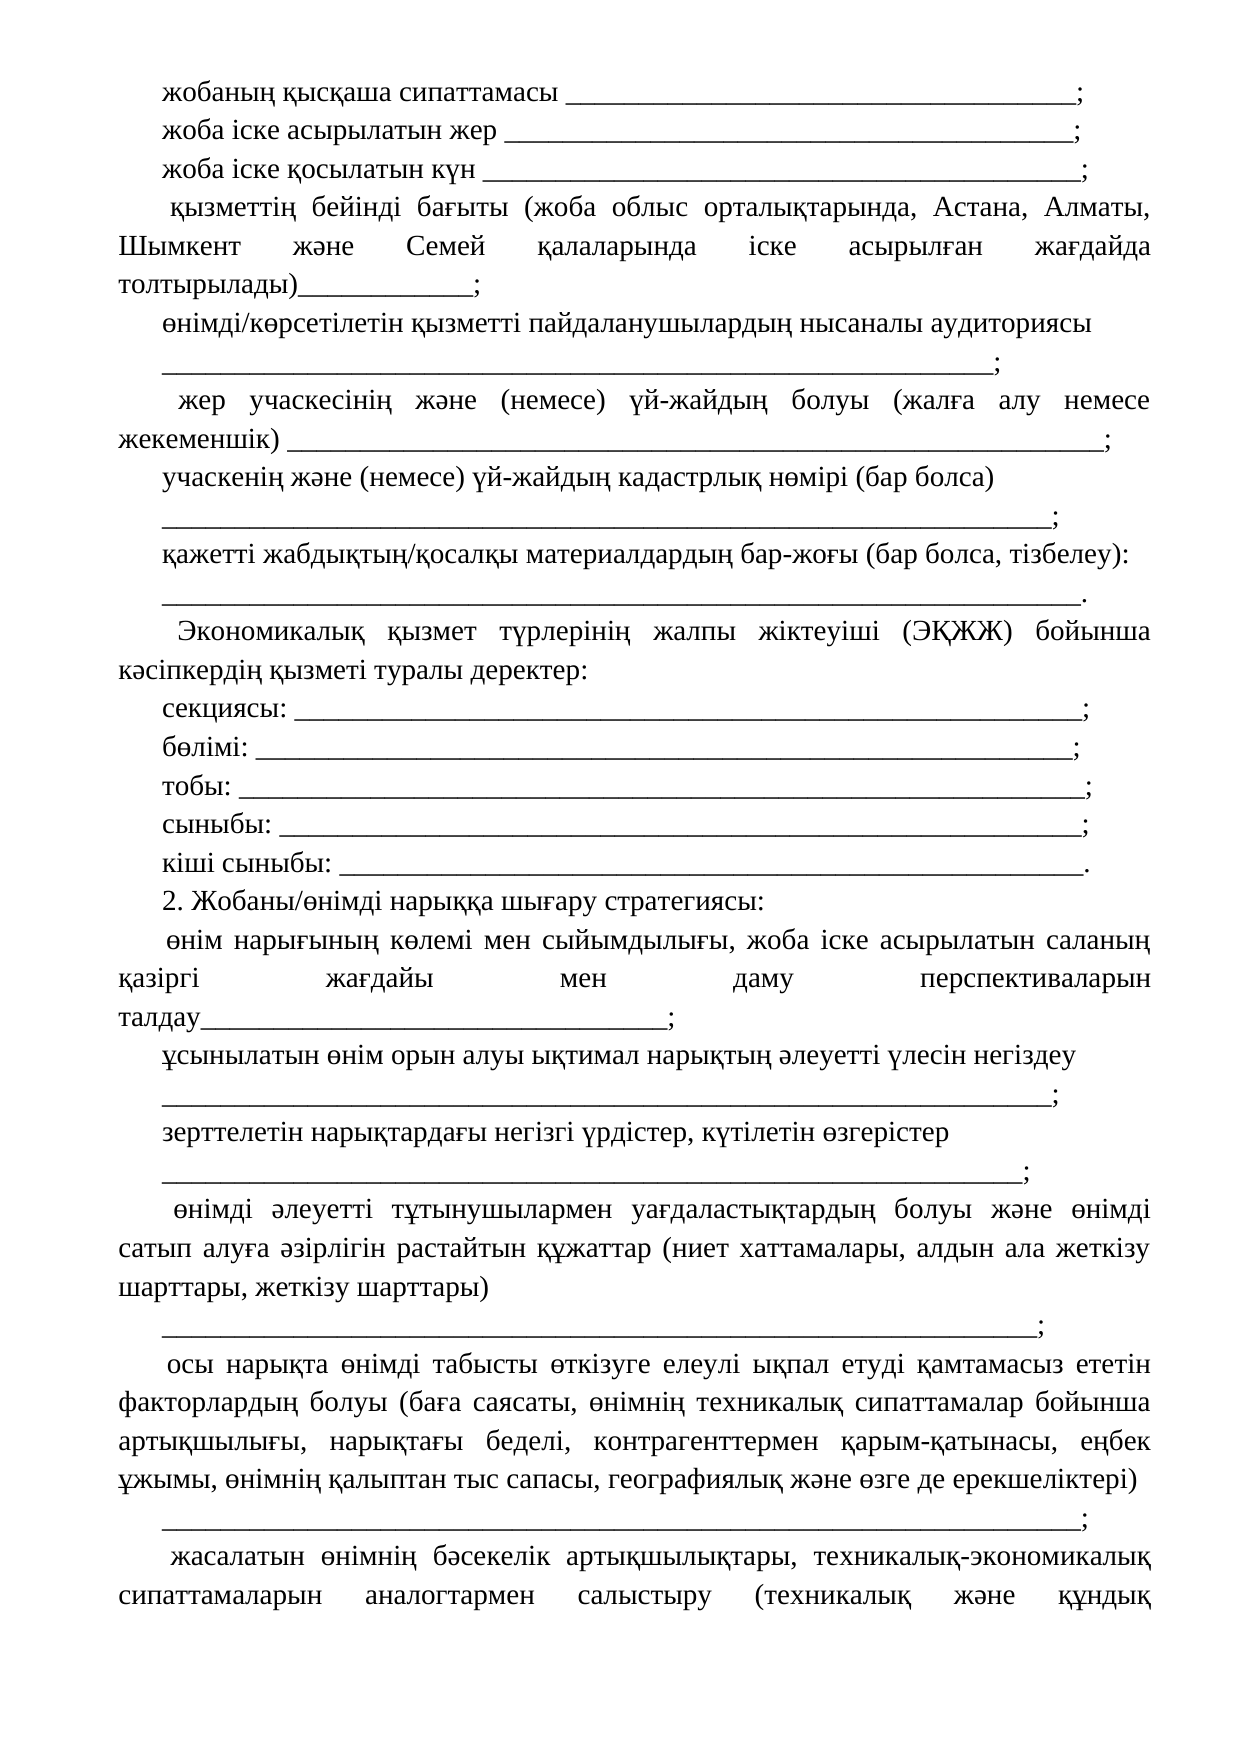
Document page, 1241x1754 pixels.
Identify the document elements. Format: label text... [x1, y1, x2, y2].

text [118, 1538, 1152, 1611]
text сыныбы: _______________________________________________________; [118, 806, 1152, 840]
text Экономикалық қызмет түрлерінің жалпы жіктеуіші (ЭҚЖЖ) бойынша кәсіпкердің қызметі туралы деректер: [118, 613, 1152, 686]
text ұсынылатын өнім орын алуы ықтимал нарықтың әлеуетті үлесін негіздеу [118, 1037, 1152, 1071]
text бөлімі: ________________________________________________________; [118, 729, 1152, 763]
text кіші сыныбы: ___________________________________________________. [118, 845, 1152, 878]
text қажетті жабдықтың/қосалқы материалдардың бар-жоғы (бар болса, тізбелеу): [118, 536, 1152, 570]
text 2. Жобаны/өнімді нарыққа шығару стратегиясы: [118, 883, 1152, 917]
text жобаның қысқаша сипаттамасы ___________________________________; [118, 74, 1152, 107]
text қызметтің бейінді бағыты (жоба облыс орталықтарында, Астана, Алматы, Шымкент және Семей қалаларында іске асырылған жағдайда толтырылады)____________; [118, 189, 1152, 300]
text секциясы: ______________________________________________________; [118, 691, 1152, 724]
text жоба іске қосылатын күн _________________________________________; [118, 151, 1152, 184]
text _____________________________________________________________; [118, 1076, 1152, 1109]
text өнімді әлеуетті тұтынушылармен уағдаластықтардың болуы және өнімді сатып алуға әзірлігін растайтын құжаттар (ниет хаттамалары, алдын ала жеткізу шарттары, жеткізу шарттары) [118, 1192, 1152, 1302]
text ____________________________________________________________; [118, 1307, 1152, 1341]
text тобы: __________________________________________________________; [118, 768, 1152, 801]
text учаскенің және (немесе) үй-жайдың кадастрлық нөмірі (бар болса) [118, 459, 1152, 493]
text жоба іске асырылатын жер _______________________________________; [118, 112, 1152, 146]
text _______________________________________________________________; [118, 1500, 1152, 1533]
text өнім нарығының көлемі мен сыйымдылығы, жоба іске асырылатын саланың қазіргі жағдайы мен даму перспективаларын талдау________________________________; [118, 922, 1152, 1032]
text _______________________________________________________________. [118, 575, 1152, 608]
text жер учаскесінің және (немесе) үй-жайдың болуы (жалға алу немесе жекеменшік) ________________________________________________________; [118, 382, 1152, 454]
text ___________________________________________________________; [118, 1153, 1152, 1187]
text өнімді/көрсетілетін қызметті пайдаланушылардың нысаналы аудиториясы [118, 305, 1152, 339]
text осы нарықта өнімді табысты өткізуге елеулі ықпал етуді қамтамасыз ететін факторлардың болуы (баға саясаты, өнімнің техникалық сипаттамалар бойынша артықшылығы, нарықтағы беделі, контрагенттермен қарым-қатынасы, еңбек ұжымы, өнімнің қалыптан тыс сапасы, географиялық және өзге де ерекшеліктері) [118, 1346, 1152, 1495]
text _____________________________________________________________; [118, 498, 1152, 531]
text зерттелетін нарықтардағы негізгі үрдістер, күтілетін өзгерістер [118, 1114, 1152, 1148]
text _________________________________________________________; [118, 344, 1152, 377]
